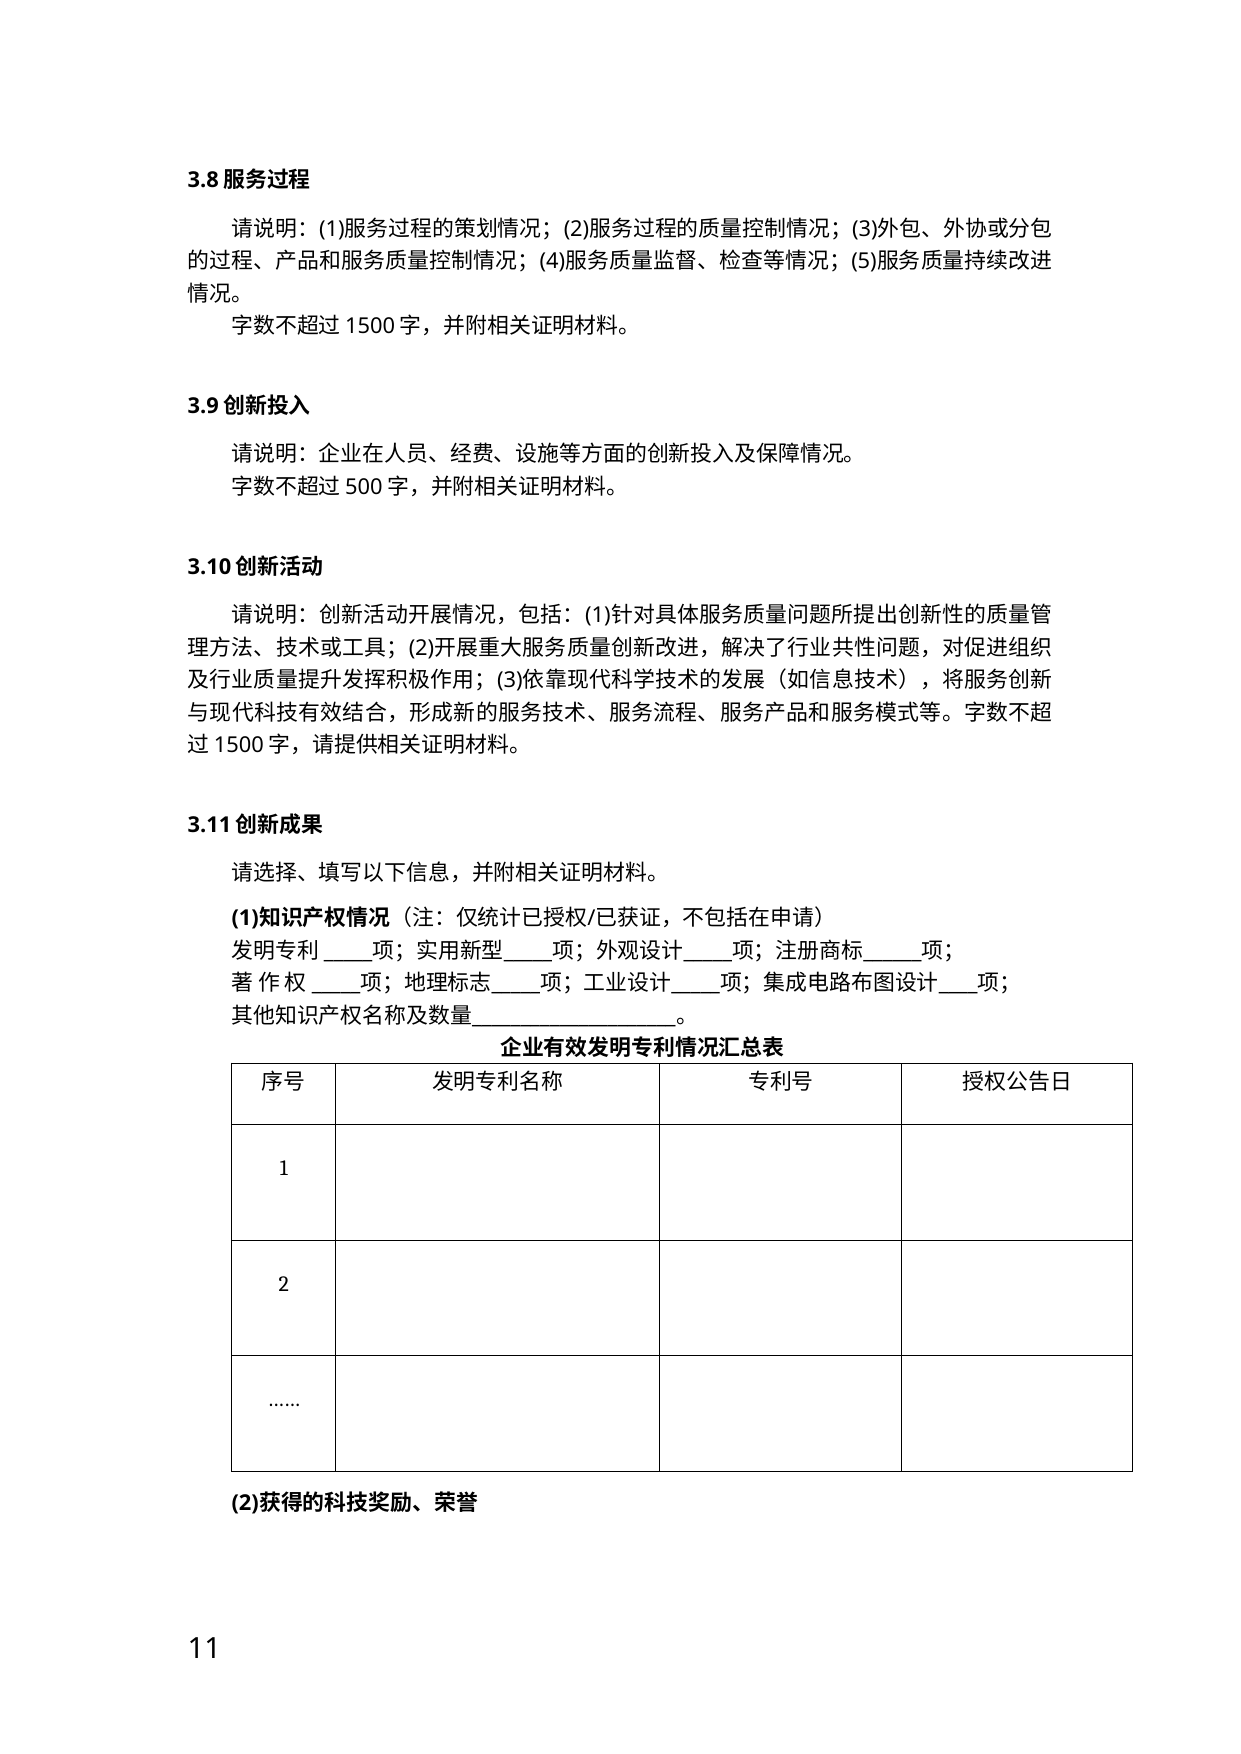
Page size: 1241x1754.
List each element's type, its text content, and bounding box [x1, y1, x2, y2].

text 3.8服务过程 [187, 162, 1053, 194]
text 3.11创新成果 [187, 807, 1053, 839]
text 字数不超过1500字，并附相关证明材料。 [187, 308, 1053, 340]
table_cell [902, 1356, 1132, 1471]
table_cell [336, 1356, 659, 1471]
table_header 授权公告日 [902, 1064, 1132, 1124]
text 请说明：企业在人员、经费、设施等方面的创新投入及保障情况。 [187, 436, 1053, 468]
table_cell …… [232, 1356, 335, 1471]
text 3.10创新活动 [187, 548, 1053, 581]
text 3.9创新投入 [187, 388, 1053, 420]
text 请选择、填写以下信息，并附相关证明材料。 [187, 855, 1053, 887]
table_cell [660, 1241, 901, 1355]
text 企业有效发明专利情况汇总表 [187, 1030, 1053, 1062]
text 请说明：(1)服务过程的策划情况；(2)服务过程的质量控制情况；(3)外包、外协或分包的过程、产品和服务质量控制情况；(4)服务质量监督、检查等情况；(5)服务质量持续改进情况。 [187, 210, 1053, 308]
table_header 发明专利名称 [336, 1064, 659, 1124]
table_cell [336, 1125, 659, 1239]
table_cell 1 [232, 1125, 335, 1239]
table_cell [660, 1125, 901, 1239]
table_cell 2 [232, 1241, 335, 1355]
table_cell [336, 1241, 659, 1355]
table_cell [660, 1356, 901, 1471]
text 请说明：创新活动开展情况，包括：(1)针对具体服务质量问题所提出创新性的质量管理方法、技术或工具；(2)开展重大服务质量创新改进，解决了行业共性问题，对促进组织及行业质量提升发挥积极作用；(3)依靠现代科学技术的发展（如信息技术），将服务创新与现代科技有效结合，形成新的服务技术、服务流程、服务产品和服务模式等。字数不超过1500字，请提供相关证明材料。 [187, 597, 1053, 759]
table_cell [902, 1125, 1132, 1239]
text 字数不超过500字，并附相关证明材料。 [187, 468, 1053, 501]
table_header 专利号 [660, 1064, 901, 1124]
text 发明专利 _____项；实用新型_____项；外观设计_____项；注册商标______项； [187, 932, 1053, 965]
text 著 作 权 _____项；地理标志_____项；工业设计_____项；集成电路布图设计____项； [187, 965, 1053, 997]
text (2)获得的科技奖励、荣誉 [187, 1484, 1053, 1517]
text (1)知识产权情况（注：仅统计已授权/已获证，不包括在申请） [187, 900, 1053, 932]
table_cell [902, 1241, 1132, 1355]
table_header 序号 [232, 1064, 335, 1124]
text 其他知识产权名称及数量_____________________。 [187, 997, 1053, 1030]
